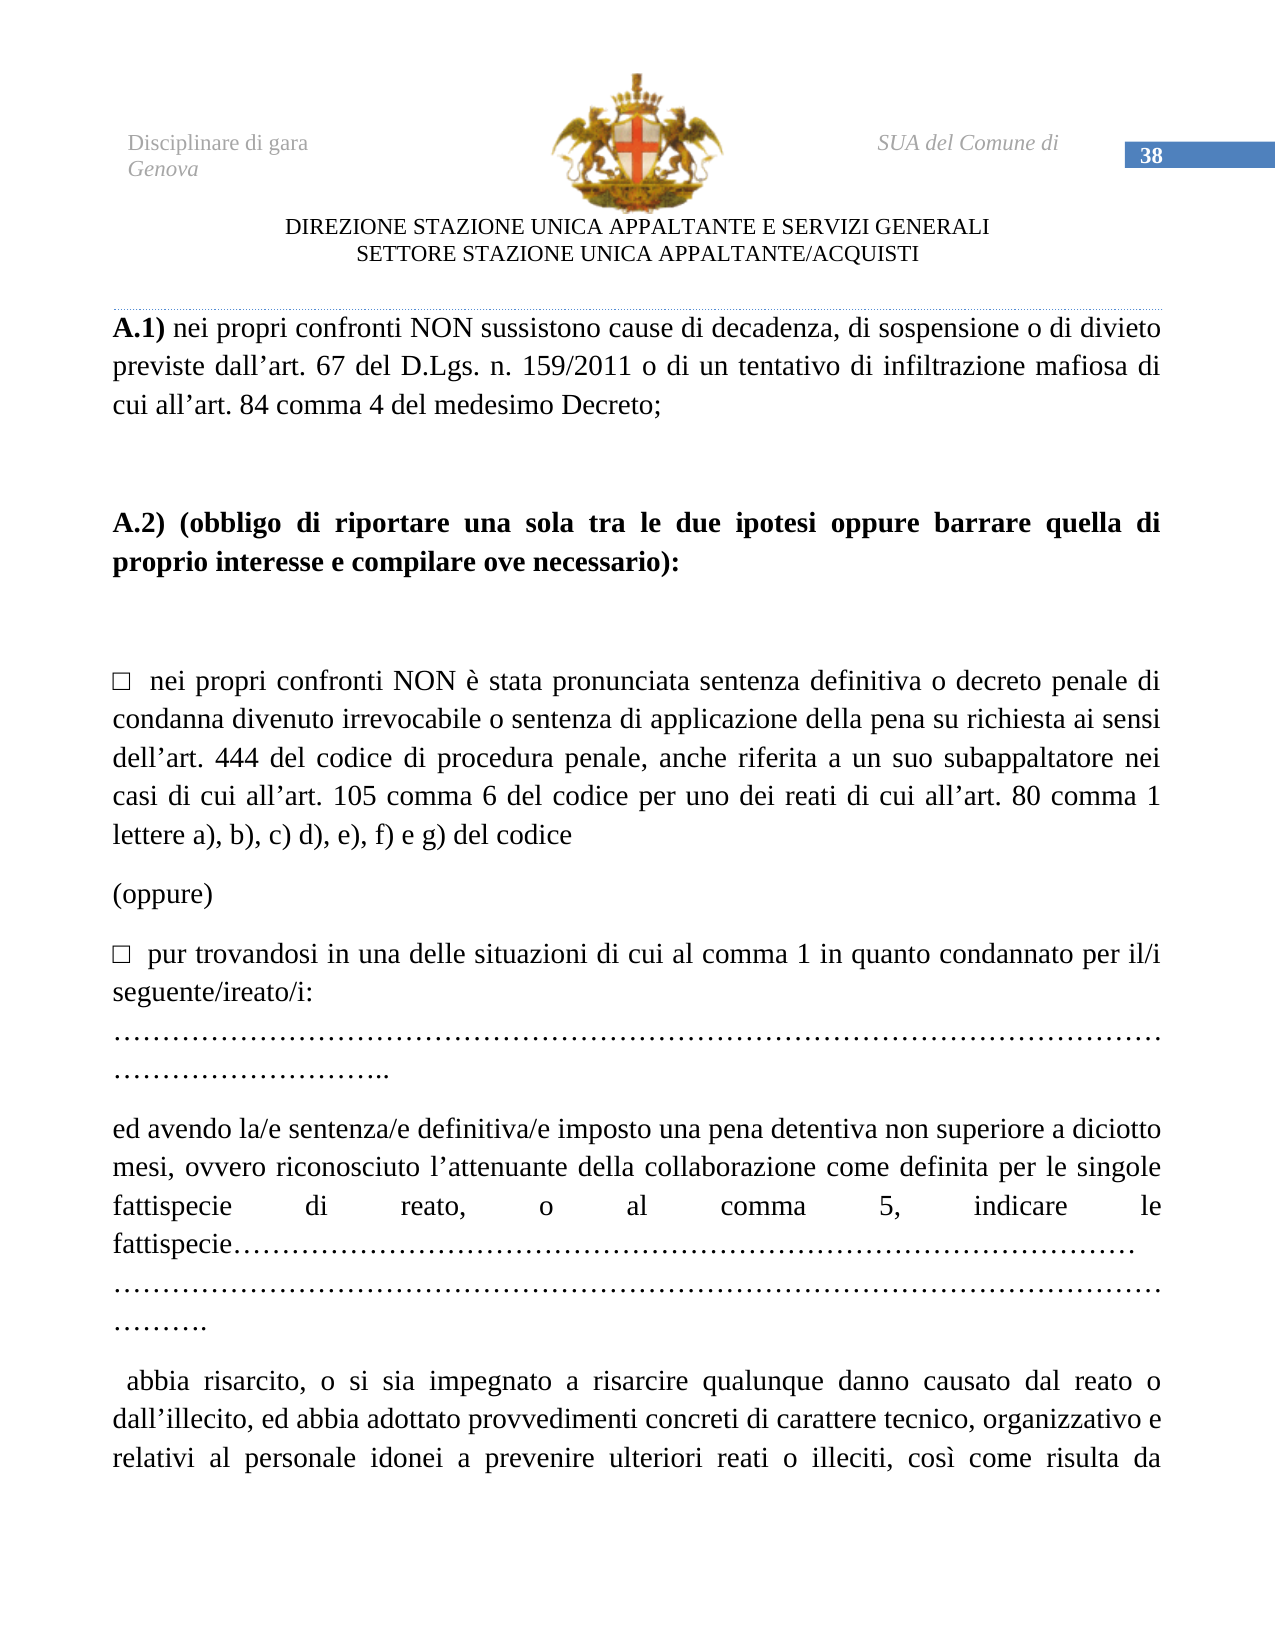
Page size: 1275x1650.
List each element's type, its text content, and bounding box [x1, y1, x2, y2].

text ed avendo la/e sentenza/e definitiva/e imposto una pena detentiva non superiore a diciotto mesi, ovvero riconosciuto l’attenuante della collaborazione come definita per le singole fattispecie di reato, o al comma 5, indicare le fattispecie…………………………………………………………………………………………………………………………………………………………………………………………. [112, 1111, 1162, 1337]
text A.2) (obbligo di riportare una sola tra le due ipotesi oppure barrare quella di proprio interesse e compilare ove necessario): [112, 506, 1162, 578]
picture [546, 73, 729, 214]
text □ nei propri confronti NON è stata pronunciata sentenza definitiva o decreto penale di condanna divenuto irrevocabile o sentenza di applicazione della pena su richiesta ai sensi dell’art. 444 del codice di procedura penale, anche riferita a un suo subappaltatore nei casi di cui all’art. 105 comma 6 del codice per uno dei reati di cui all’art. 80 comma 1 lettere a), b), c) d), e), f) e g) del codice [112, 663, 1162, 851]
text □ pur trovandosi in una delle situazioni di cui al comma 1 in quanto condannato per il/i seguente/ireato/i:……………………………………………………………………………………………………………………….. [112, 936, 1162, 1085]
text (oppure) [112, 876, 1162, 910]
text A.1) nei propri confronti NON sussistono cause di decadenza, di sospensione o di divieto previste dall’art. 67 del D.Lgs. n. 159/2011 o di un tentativo di infiltrazione mafiosa di cui all’art. 84 comma 4 del medesimo Decreto; [112, 310, 1162, 420]
